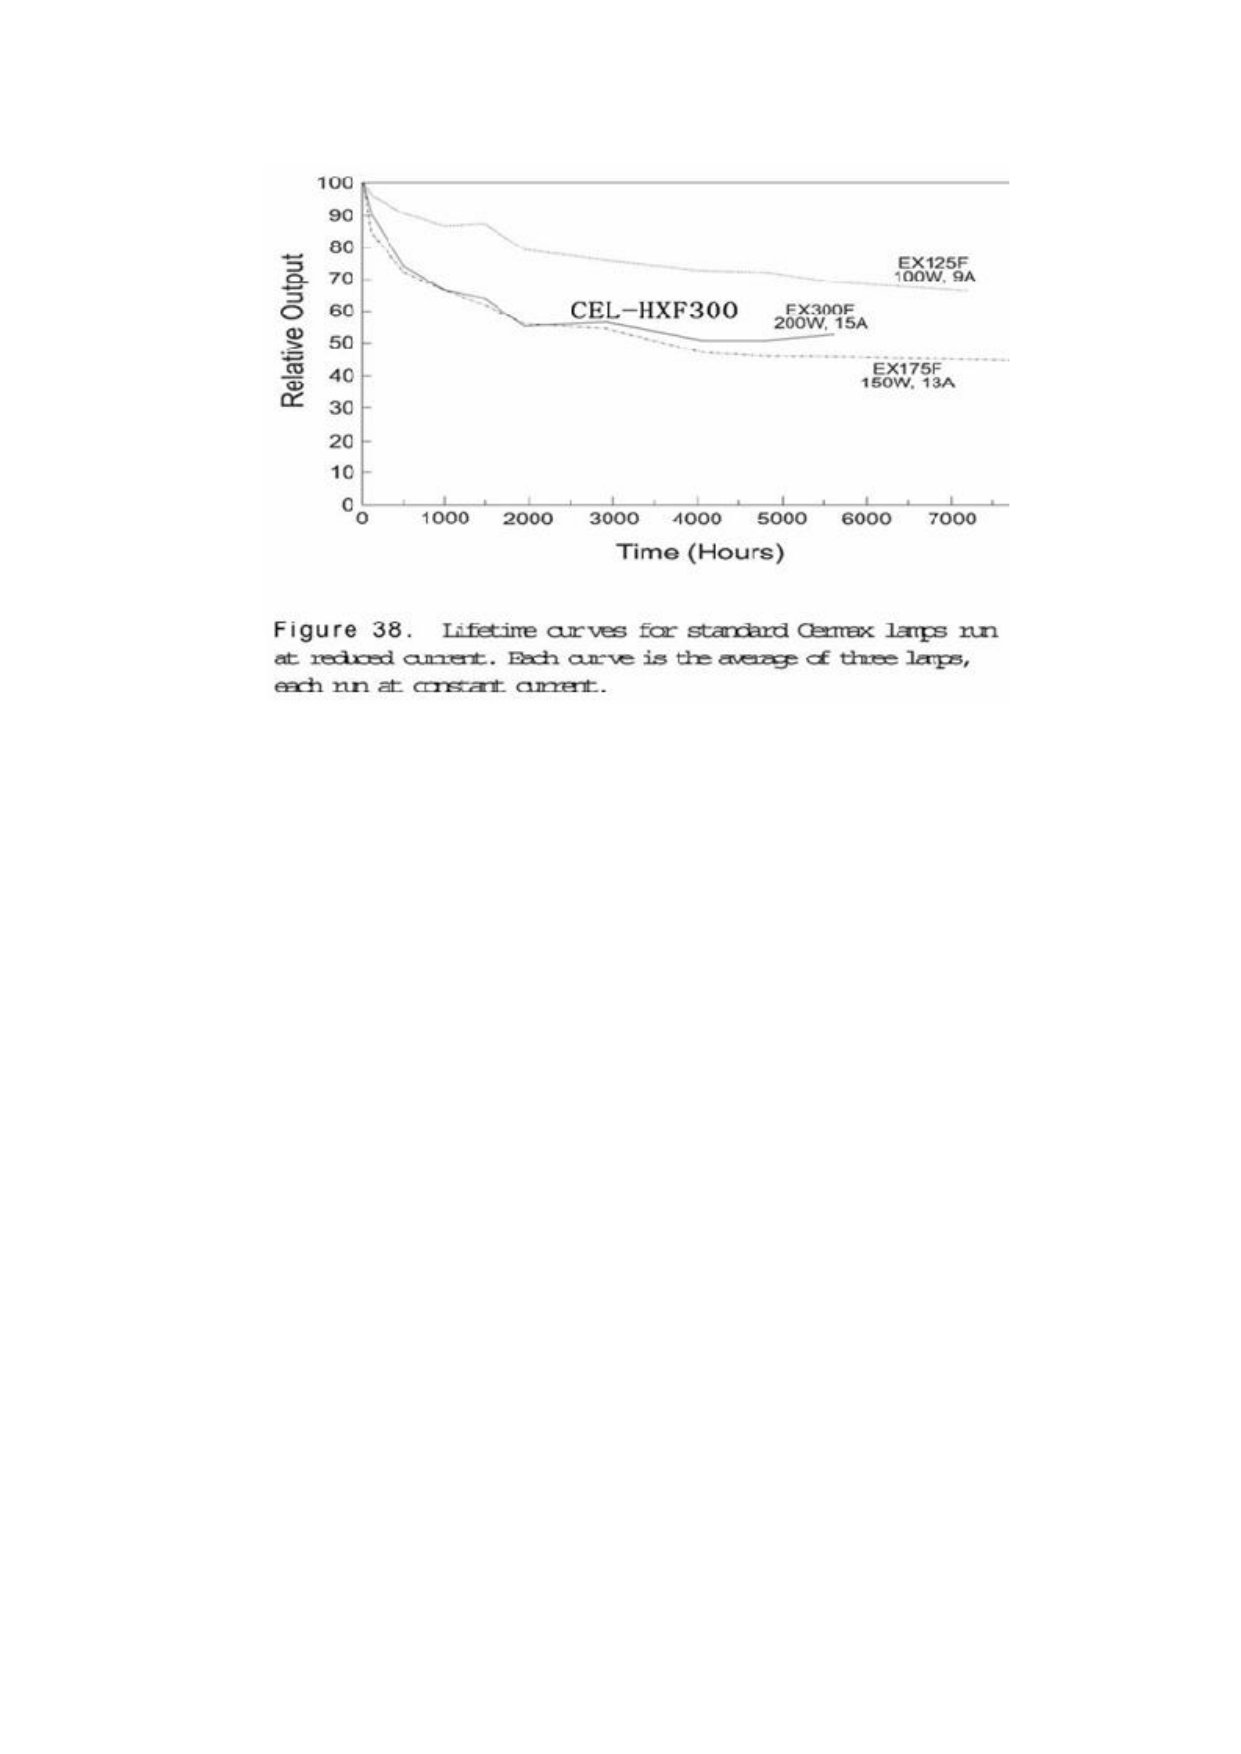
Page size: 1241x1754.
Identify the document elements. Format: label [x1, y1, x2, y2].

picture [262, 162, 1010, 708]
text [262, 162, 1053, 714]
